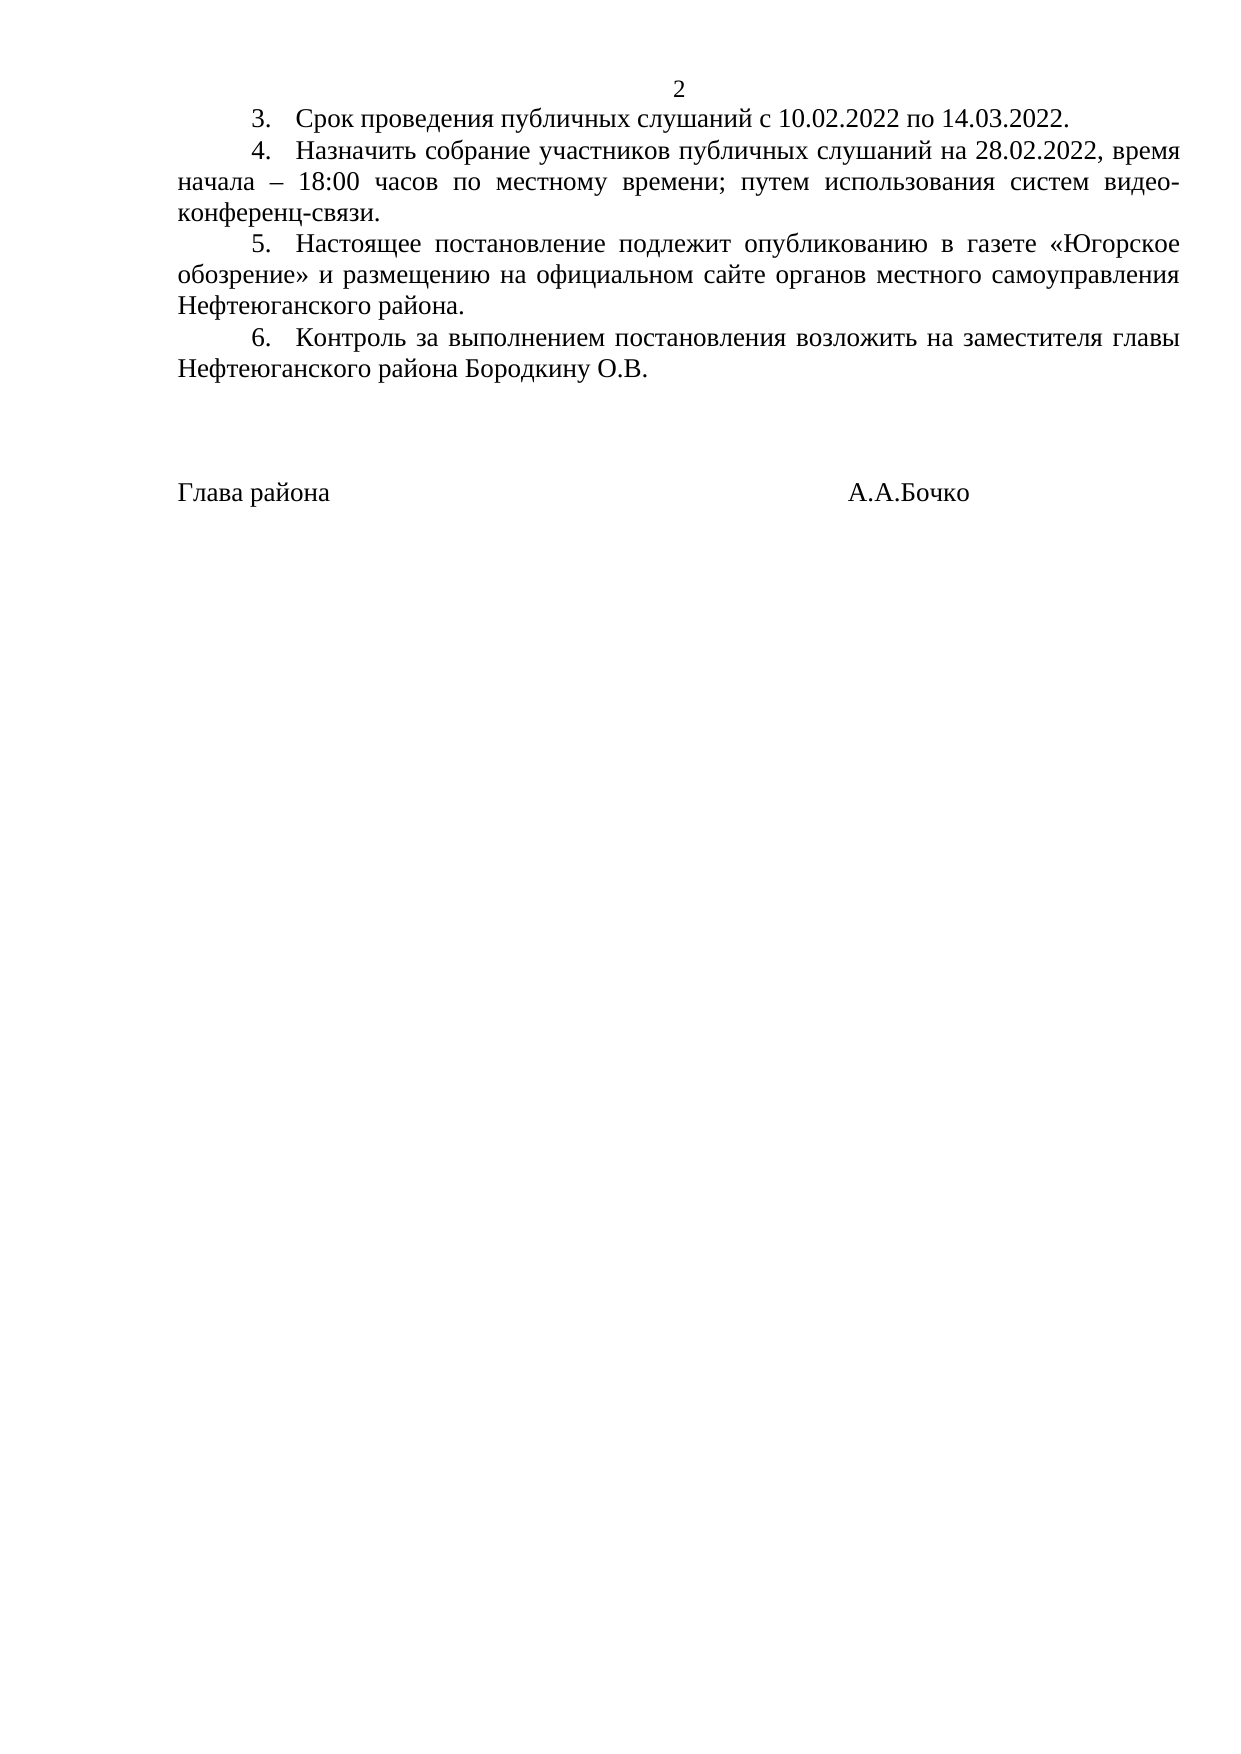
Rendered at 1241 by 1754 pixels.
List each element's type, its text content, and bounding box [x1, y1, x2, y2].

list Контроль за выполнением постановления возложить на заместителя главы Нефтеюганского района Бородкину О.В. [177, 321, 1181, 383]
text Глава района А.А.Бочко [177, 476, 1181, 507]
list Срок проведения публичных слушаний с 10.02.2022 по 14.03.2022. [177, 103, 1181, 134]
list Назначить собрание участников публичных слушаний на 28.02.2022, время начала – 18:00 часов по местному времени; путем использования систем видео-конференц-связи. [177, 134, 1181, 227]
list Настоящее постановление подлежит опубликованию в газете «Югорское обозрение» и размещению на официальном сайте органов местного самоуправления Нефтеюганского района. [177, 227, 1181, 321]
